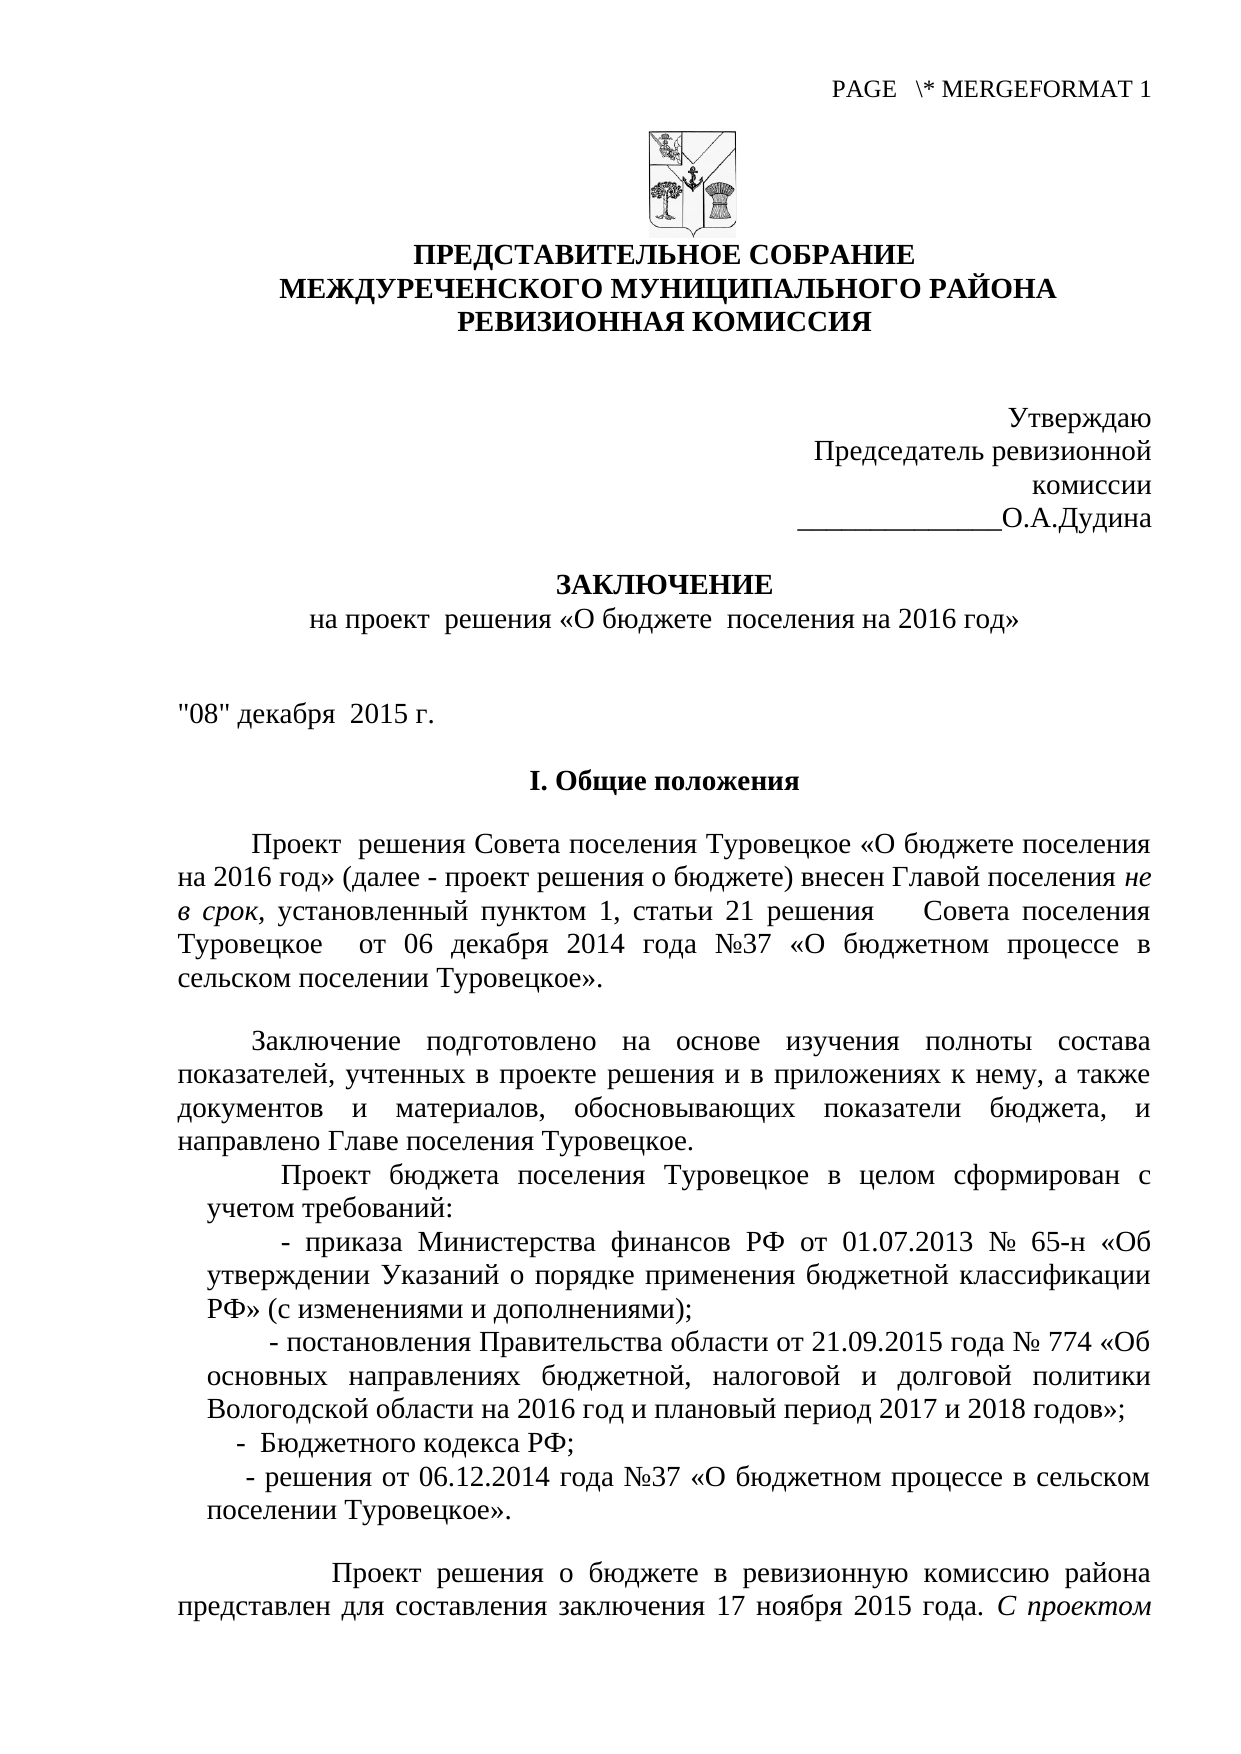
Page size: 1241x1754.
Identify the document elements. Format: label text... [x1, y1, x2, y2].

picture [648, 131, 737, 238]
text МЕЖДУРЕЧЕНСКОГО МУНИЦИПАЛЬНОГО РАЙОНА [177, 271, 1152, 304]
text ______________О.А.Дудина [177, 500, 1152, 534]
text ПРЕДСТАВИТЕЛЬНОЕ СОБРАНИЕ [177, 237, 1152, 271]
text Проект бюджета поселения Туровецкое в целом сформирован с учетом требований: [207, 1157, 1152, 1224]
text Председатель ревизионной [177, 433, 1152, 467]
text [177, 1555, 1152, 1622]
text Проект решения Совета поселения Туровецкое «О бюджете поселения на 2016 год» (далее - проект решения о бюджете) внесен Главой поселения не в срок, установленный пунктом 1, статьи 21 решения Совета поселения Туровецкое от 06 декабря 2014 года №37 «О бюджетном процессе в сельском поселении Туровецкое». [177, 826, 1152, 993]
text Утверждаю [177, 400, 1152, 433]
text ЗАКЛЮЧЕНИЕ [177, 567, 1152, 601]
text - приказа Министерства финансов РФ от 01.07.2013 № 65-н «Об утверждении Указаний о порядке применения бюджетной классификации РФ» (с изменениями и дополнениями); [207, 1224, 1152, 1324]
text - решения от 06.12.2014 года №37 «О бюджетном процессе в сельском поселении Туровецкое». [207, 1459, 1152, 1526]
text комиссии [177, 467, 1152, 500]
text Заключение подготовлено на основе изучения полноты состава показателей, учтенных в проекте решения и в приложениях к нему, а также документов и материалов, обосновывающих показатели бюджета, и направлено Главе поселения Туровецкое. [177, 1023, 1152, 1157]
text - постановления Правительства области от 21.09.2015 года № 774 «Об основных направлениях бюджетной, налоговой и долговой политики Вологодской области на 2016 год и плановый период 2017 и 2018 годов»; [207, 1324, 1152, 1425]
text на проект решения «О бюджете поселения на 2016 год» [177, 601, 1152, 634]
text "08" декабря 2015 г. [177, 696, 1152, 729]
text I. Общие положения [177, 763, 1152, 797]
text РЕВИЗИОННАЯ КОМИССИЯ [177, 304, 1152, 338]
text - Бюджетного кодекса РФ; [207, 1425, 1152, 1459]
